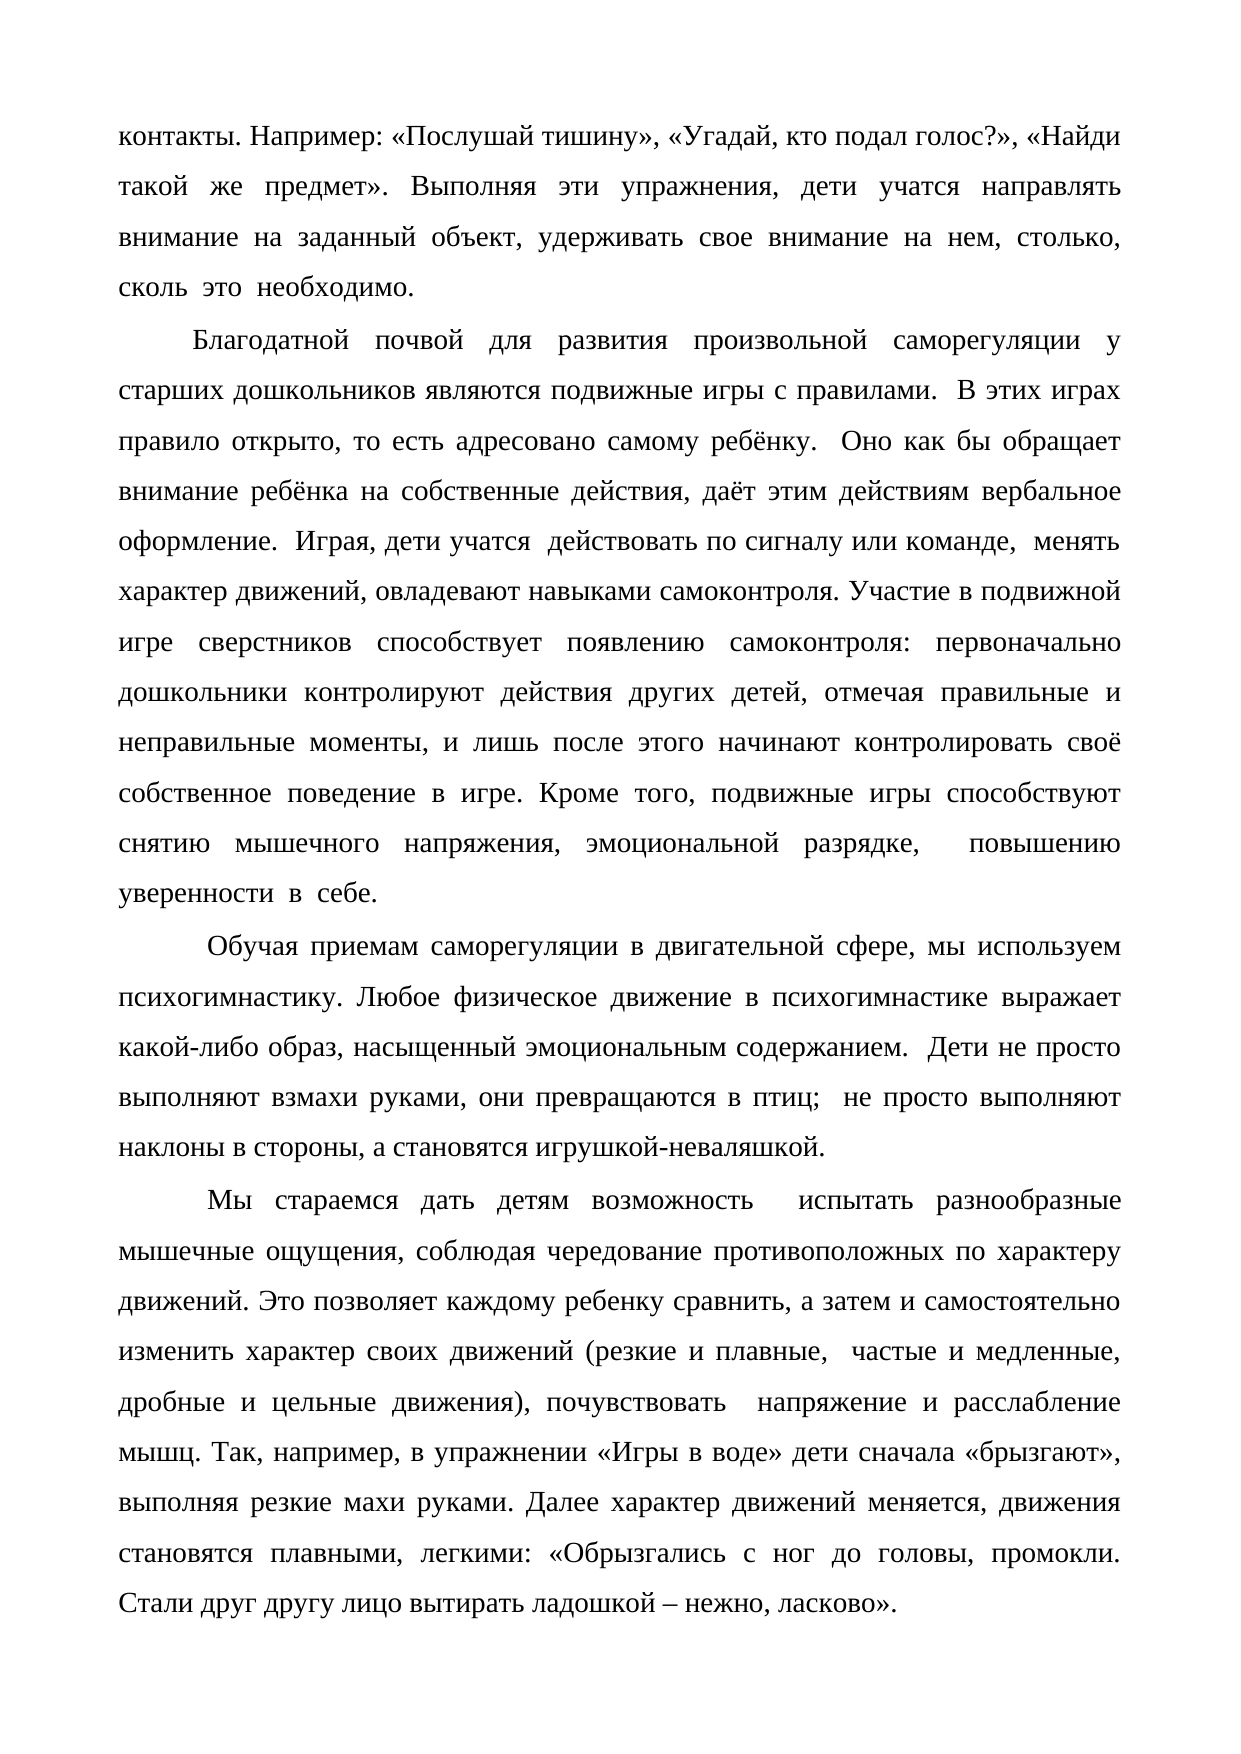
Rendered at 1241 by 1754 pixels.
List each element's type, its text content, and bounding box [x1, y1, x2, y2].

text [118, 118, 1122, 303]
text Благодатной почвой для развития произвольной саморегуляции у старших дошкольников являются подвижные игры с правилами. В этих играх правило открыто, то есть адресовано самому ребёнку. Оно как бы обращает внимание ребёнка на собственные действия, даёт этим действиям вербальное оформление. Играя, дети учатся действовать по сигналу или команде, менять характер движений, овладевают навыками самоконтроля. Участие в подвижной игре сверстников способствует появлению самоконтроля: первоначально дошкольники контролируют действия других детей, отмечая правильные и неправильные моменты, и лишь после этого начинают контролировать своё собственное поведение в игре. Кроме того, подвижные игры способствуют снятию мышечного напряжения, эмоциональной разрядке, повышению уверенности в себе. [118, 322, 1122, 909]
text Обучая приемам саморегуляции в двигательной сфере, мы используем психогимнастику. Любое физическое движение в психогимнастике выражает какой-либо образ, насыщенный эмоциональным содержанием. Дети не просто выполняют взмахи руками, они превращаются в птиц; не просто выполняют наклоны в стороны, а становятся игрушкой-неваляшкой. [118, 928, 1122, 1163]
text Мы стараемся дать детям возможность испытать разнообразные мышечные ощущения, соблюдая чередование противоположных по характеру движений. Это позволяет каждому ребенку сравнить, а затем и самостоятельно изменить характер своих движений (резкие и плавные, частые и медленные, дробные и цельные движения), почувствовать напряжение и расслабление мышц. Так, например, в упражнении «Игры в воде» дети сначала «брызгают», выполняя резкие махи руками. Далее характер движений меняется, движения становятся плавными, легкими: «Обрызгались с ног до головы, промокли. Стали друг другу лицо вытирать ладошкой – нежно, ласково». [118, 1182, 1122, 1618]
